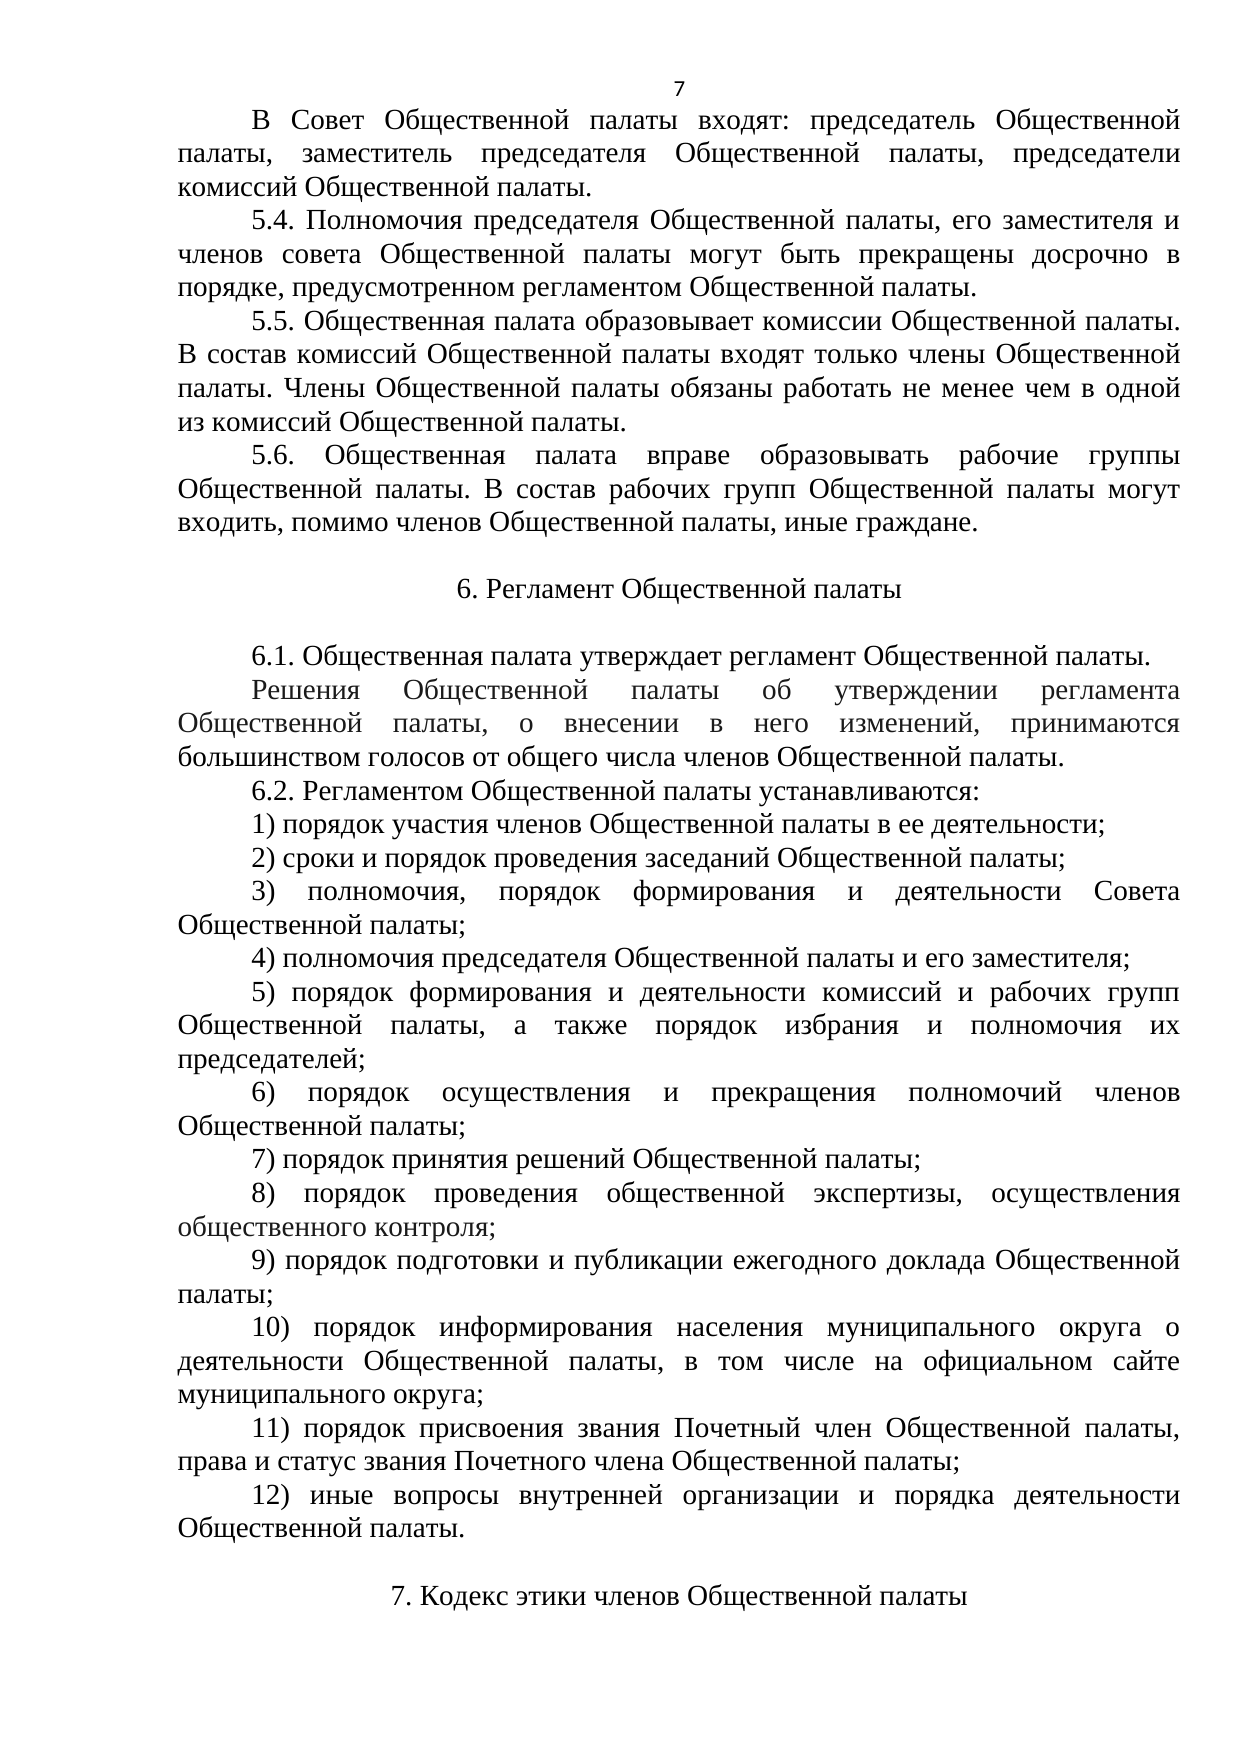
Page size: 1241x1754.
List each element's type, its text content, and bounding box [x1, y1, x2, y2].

text 6) порядок осуществления и прекращения полномочий членов Общественной палаты; [177, 1074, 1181, 1142]
text 6.2. Регламентом Общественной палаты устанавливаются: [177, 773, 1181, 806]
text 9) порядок подготовки и публикации ежегодного доклада Общественной палаты; [177, 1242, 1181, 1309]
text 3) полномочия, порядок формирования и деятельности Совета Общественной палаты; [177, 873, 1181, 940]
text 8) порядок проведения общественной экспертизы, осуществления общественного контроля; [177, 1175, 1181, 1242]
text 6.1. Общественная палата утверждает регламент Общественной палаты. [177, 638, 1181, 672]
text 10) порядок информирования населения муниципального округа о деятельности Общественной палаты, в том числе на официальном сайте муниципального округа; [177, 1309, 1181, 1410]
title 6. Регламент Общественной палаты [177, 571, 1181, 605]
text 5.5. Общественная палата образовывает комиссии Общественной палаты. В состав комиссий Общественной палаты входят только члены Общественной палаты. Члены Общественной палаты обязаны работать не менее чем в одной из комиссий Общественной палаты. [177, 303, 1181, 437]
text 1) порядок участия членов Общественной палаты в ее деятельности; [177, 806, 1181, 840]
text 5.4. Полномочия председателя Общественной палаты, его заместителя и членов совета Общественной палаты могут быть прекращены досрочно в порядке, предусмотренном регламентом Общественной палаты. [177, 202, 1181, 303]
text 5.6. Общественная палата вправе образовывать рабочие группы Общественной палаты. В состав рабочих групп Общественной палаты могут входить, помимо членов Общественной палаты, иные граждане. [177, 437, 1181, 538]
text 7) порядок принятия решений Общественной палаты; [177, 1142, 1181, 1175]
text 5) порядок формирования и деятельности комиссий и рабочих групп Общественной палаты, а также порядок избрания и полномочия их председателей; [177, 974, 1181, 1074]
text 12) иные вопросы внутренней организации и порядка деятельности Общественной палаты. [177, 1477, 1181, 1544]
text В Совет Общественной палаты входят: председатель Общественной палаты, заместитель председателя Общественной палаты, председатели комиссий Общественной палаты. [177, 102, 1181, 202]
text Решения Общественной палаты об утверждении регламента Общественной палаты, о внесении в него изменений, принимаются большинством голосов от общего числа членов Общественной палаты. [177, 672, 1181, 773]
title 7. Кодекс этики членов Общественной палаты [177, 1578, 1181, 1611]
text 11) порядок присвоения звания Почетный член Общественной палаты, права и статус звания Почетного члена Общественной палаты; [177, 1410, 1181, 1477]
text 2) сроки и порядок проведения заседаний Общественной палаты; [177, 840, 1181, 873]
text 4) полномочия председателя Общественной палаты и его заместителя; [177, 940, 1181, 974]
